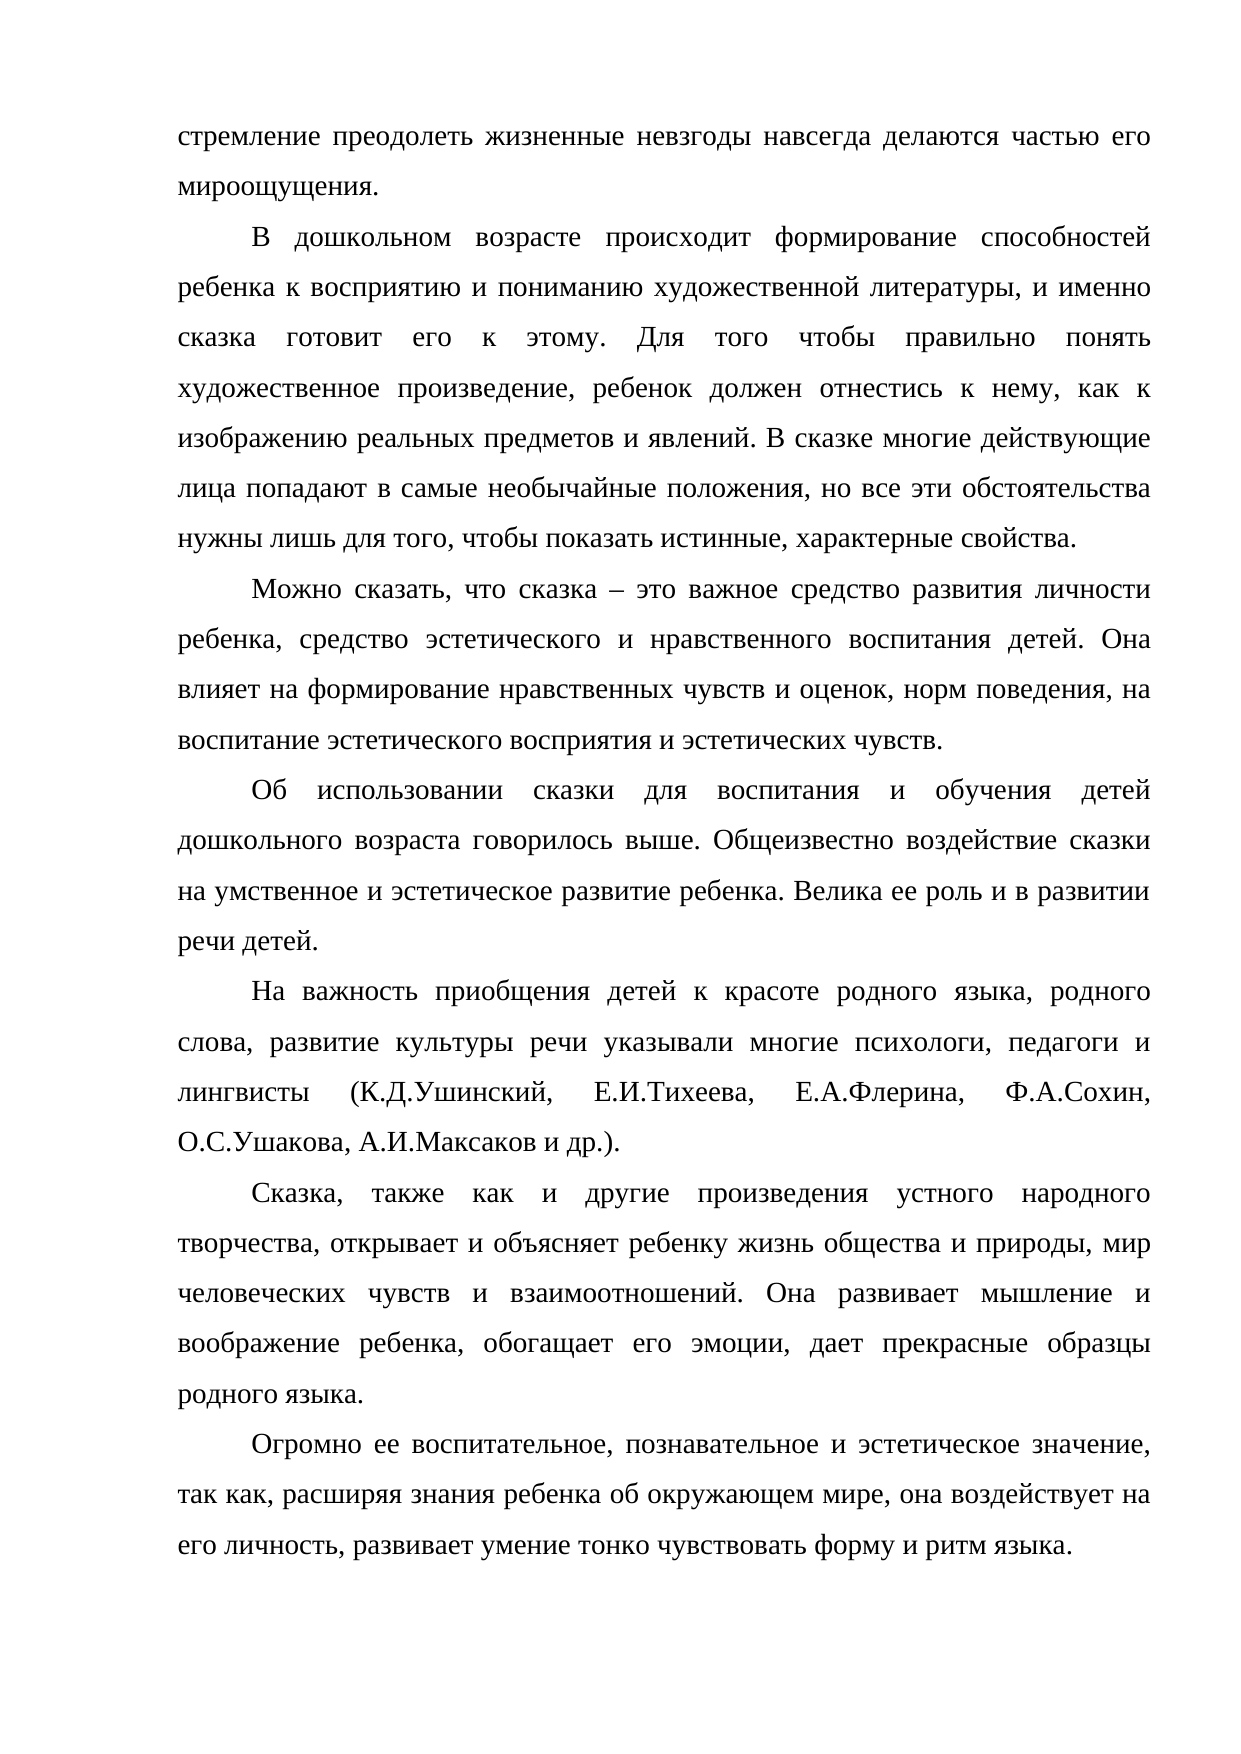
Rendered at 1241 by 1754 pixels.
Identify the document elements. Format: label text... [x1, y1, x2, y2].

text В дошкольном возрасте происходит формирование способностей ребенка к восприятию и пониманию художественной литературы, и именно сказка готовит его к этому. Для того чтобы правильно понять художественное произведение, ребенок должен отнестись к нему, как к изображению реальных предметов и явлений. В сказке многие действующие лица попадают в самые необычайные положения, но все эти обстоятельства нужны лишь для того, чтобы показать истинные, характерные свойства. [177, 219, 1152, 554]
text Огромно ее воспитательное, познавательное и эстетическое значение, так как, расширяя знания ребенка об окружающем мире, она воздействует на его личность, развивает умение тонко чувствовать форму и ритм языка. [177, 1426, 1152, 1560]
text На важность приобщения детей к красоте родного языка, родного слова, развитие культуры речи указывали многие психологи, педагоги и лингвисты (К.Д.Ушинский, Е.И.Тихеева, Е.А.Флерина, Ф.А.Сохин, О.С.Ушакова, А.И.Максаков и др.). [177, 973, 1152, 1158]
text Можно сказать, что сказка – это важное средство развития личности ребенка, средство эстетического и нравственного воспитания детей. Она влияет на формирование нравственных чувств и оценок, норм поведения, на воспитание эстетического восприятия и эстетических чувств. [177, 571, 1152, 755]
text Об использовании сказки для воспитания и обучения детей дошкольного возраста говорилось выше. Общеизвестно воздействие сказки на умственное и эстетическое развитие ребенка. Велика ее роль и в развитии речи детей. [177, 772, 1152, 957]
text Сказка, также как и другие произведения устного народного творчества, открывает и объясняет ребенку жизнь общества и природы, мир человеческих чувств и взаимоотношений. Она развивает мышление и воображение ребенка, обогащает его эмоции, дает прекрасные образцы родного языка. [177, 1175, 1152, 1409]
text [177, 118, 1152, 202]
